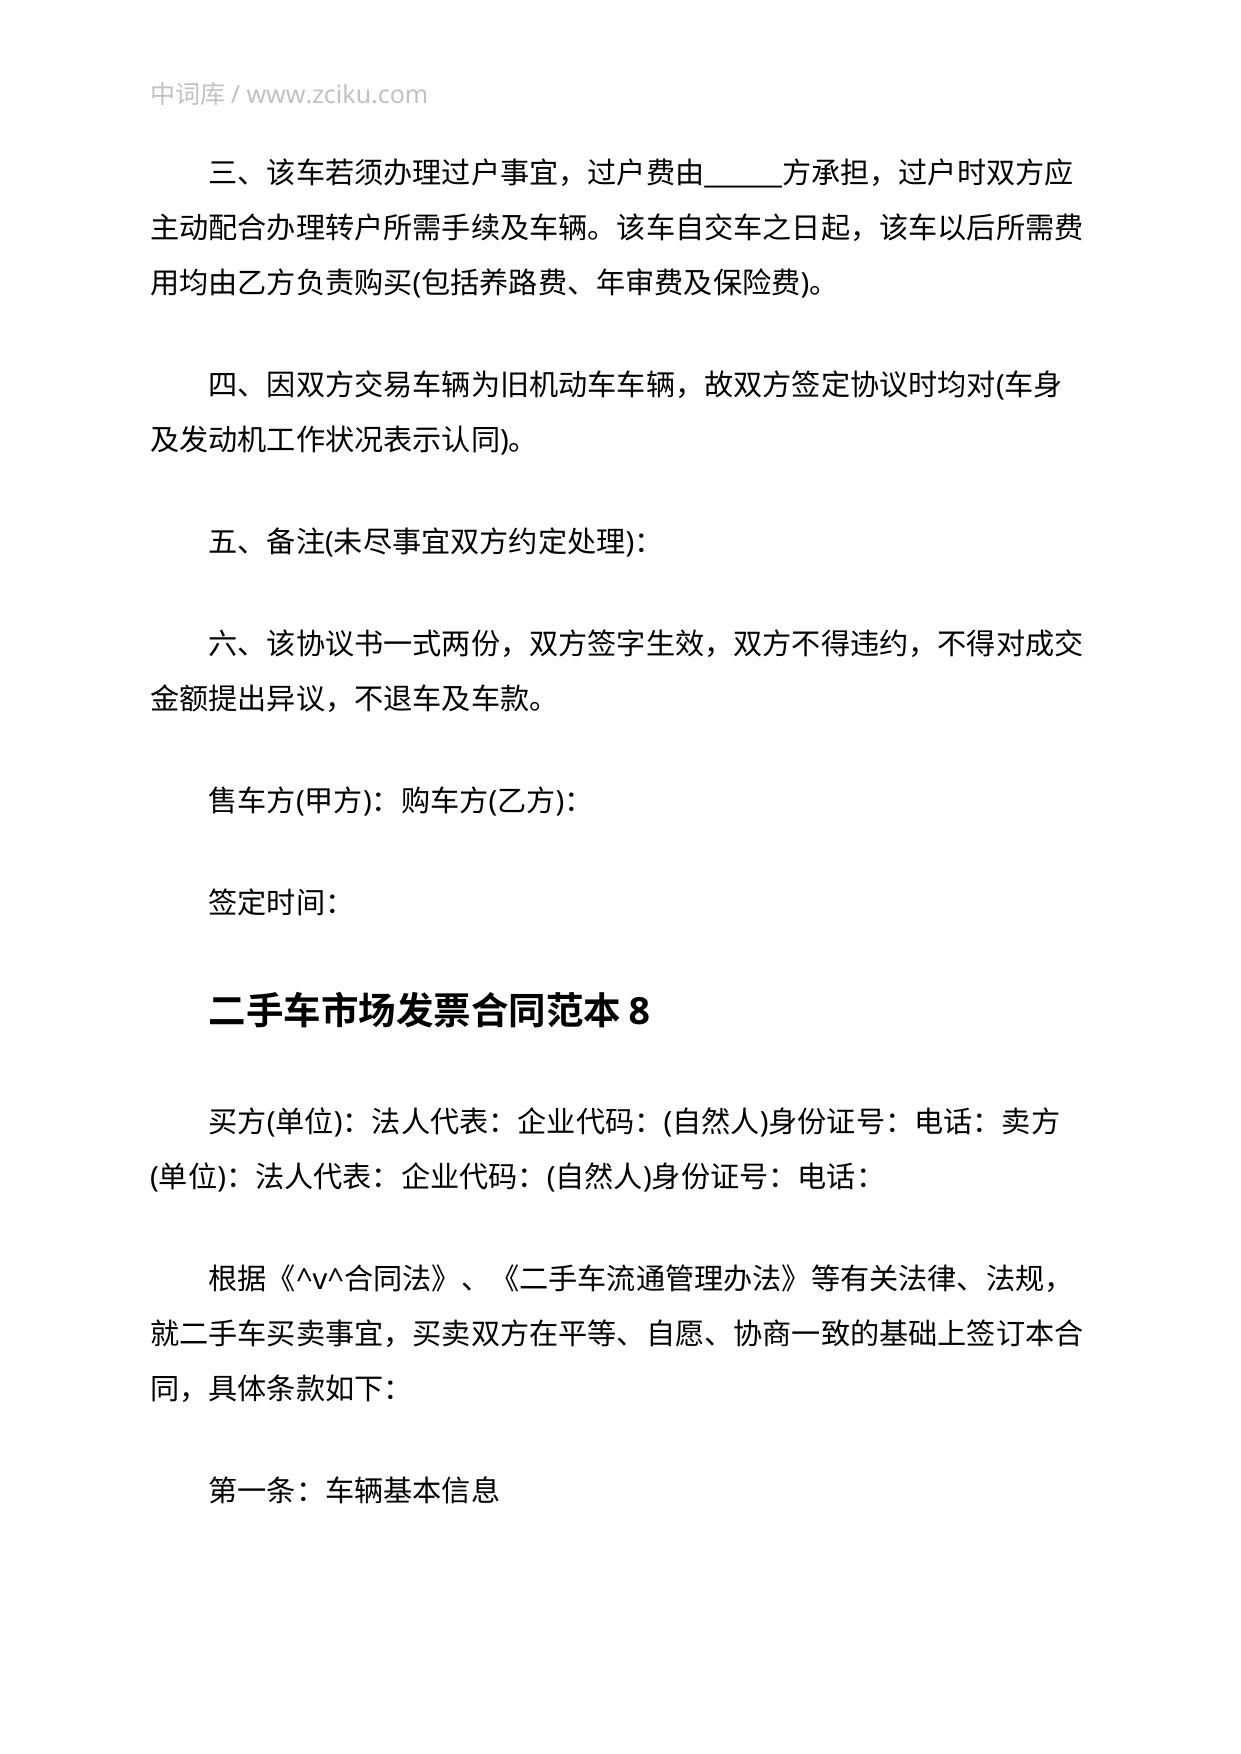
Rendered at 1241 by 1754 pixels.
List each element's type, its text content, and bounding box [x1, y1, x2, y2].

text 三、该车若须办理过户事宜，过户费由______方承担，过户时双方应主动配合办理转户所需手续及车辆。该车自交车之日起，该车以后所需费用均由乙方负责购买(包括养路费、年审费及保险费)。 [150, 150, 1090, 302]
text 售车方(甲方)：购车方(乙方)： [150, 777, 1090, 820]
text 二手车市场发票合同范本8 [150, 981, 1090, 1036]
text 第一条：车辆基本信息 [150, 1467, 1090, 1510]
text 签定时间： [150, 879, 1090, 922]
text 买方(单位)：法人代表：企业代码：(自然人)身份证号：电话：卖方(单位)：法人代表：企业代码：(自然人)身份证号：电话： [150, 1099, 1090, 1196]
text 根据《^v^合同法》、《二手车流通管理办法》等有关法律、法规，就二手车买卖事宜，买卖双方在平等、自愿、协商一致的基础上签订本合同，具体条款如下： [150, 1256, 1090, 1408]
text 四、因双方交易车辆为旧机动车车辆，故双方签定协议时均对(车身及发动机工作状况表示认同)。 [150, 362, 1090, 459]
text 五、备注(未尽事宜双方约定处理)： [150, 519, 1090, 561]
text 六、该协议书一式两份，双方签字生效，双方不得违约，不得对成交金额提出异议，不退车及车款。 [150, 621, 1090, 718]
